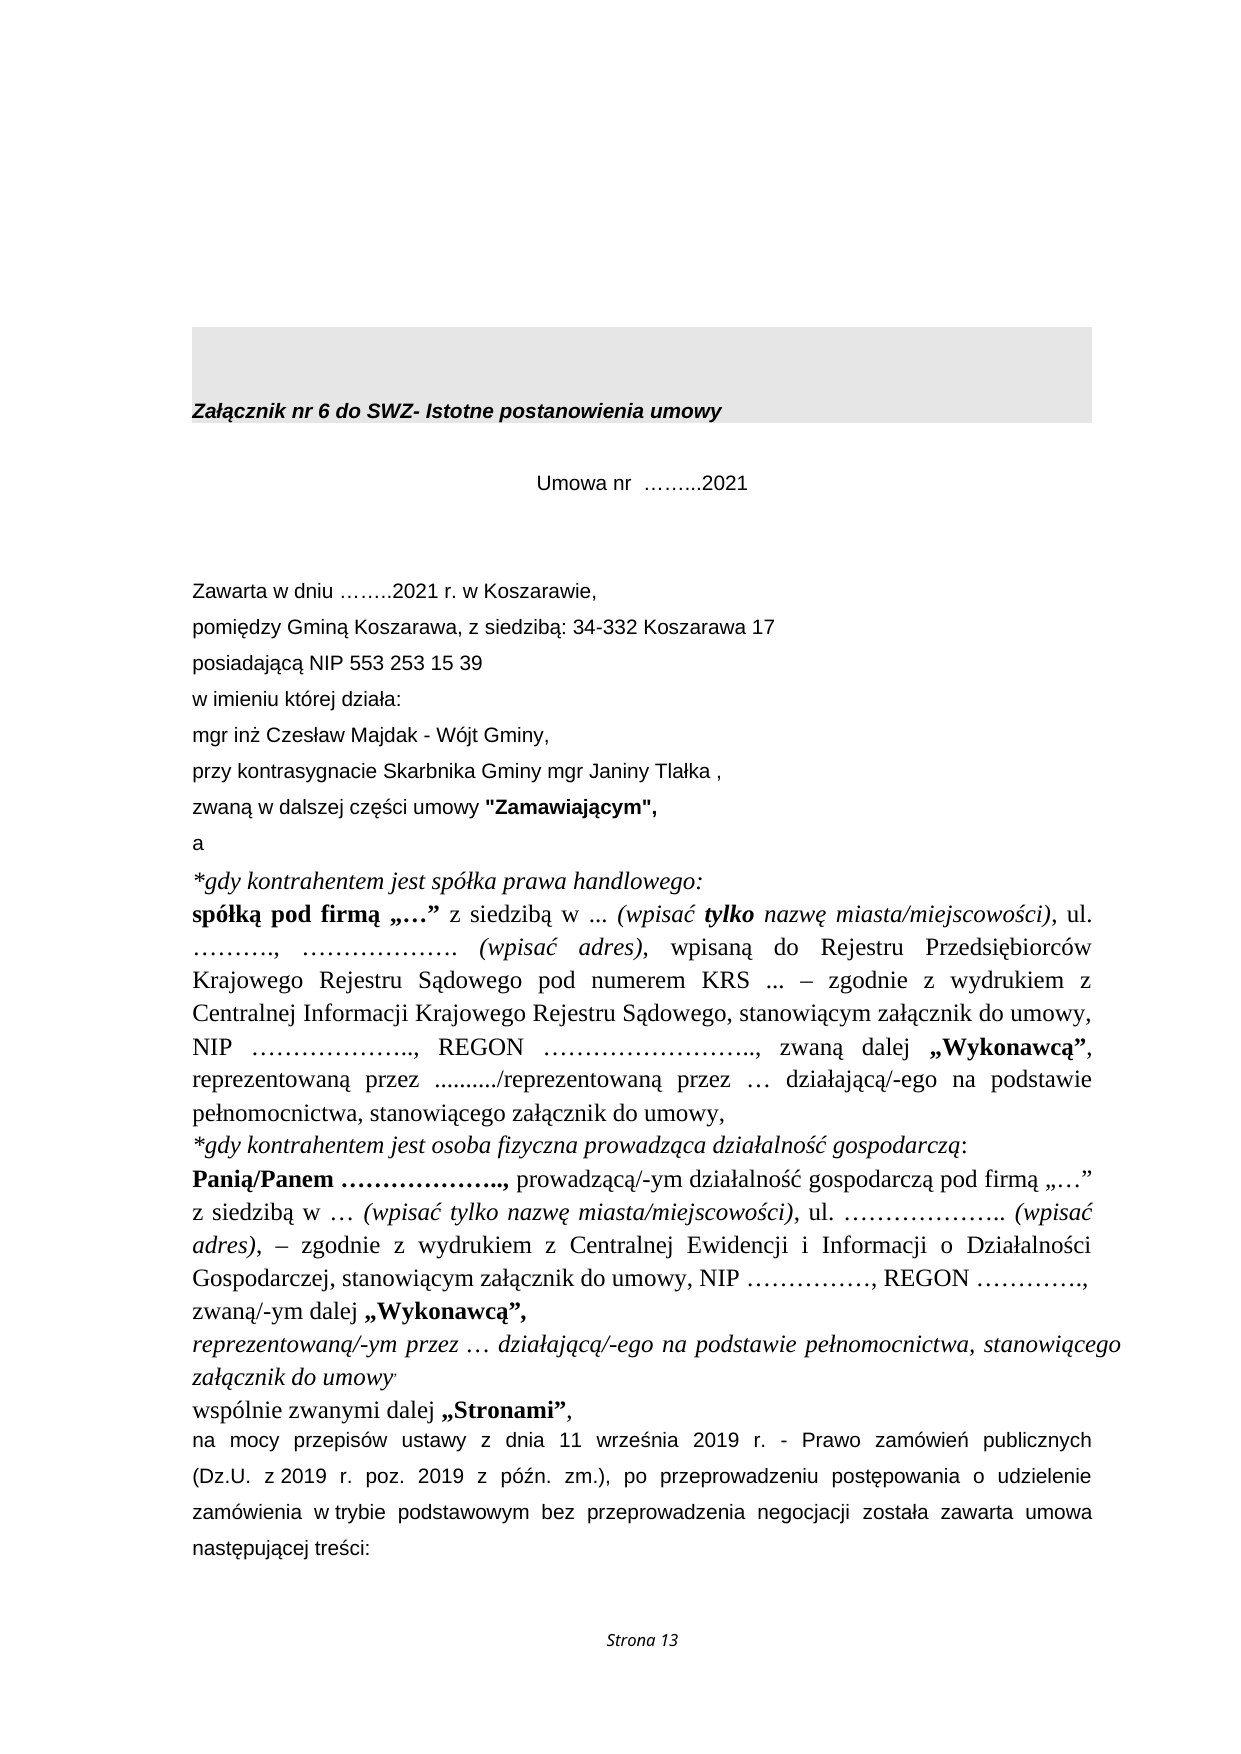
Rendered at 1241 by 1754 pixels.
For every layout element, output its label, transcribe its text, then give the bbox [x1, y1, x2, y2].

text przy kontrasygnacie Skarbnika Gminy mgr Janiny Tlałka , [192, 759, 1107, 783]
text a [192, 831, 1107, 854]
text Załącznik nr 6 do SWZ- Istotne postanowienia umowy [192, 399, 1092, 423]
text spółką pod firmą „…” z siedzibą w ... (wpisać tylko nazwę miasta/miejscowości), ul. ………., ………………. (wpisać adres), wpisaną do Rejestru Przedsiębiorców Krajowego Rejestru Sądowego pod numerem KRS ... – zgodnie z wydrukiem z Centralnej Informacji Krajowego Rejestru Sądowego, stanowiącym załącznik do umowy, NIP ……………….., REGON …………………….., zwaną dalej „Wykonawcą”, reprezentowaną przez ........../reprezentowaną przez … działającą/-ego na podstawie pełnomocnictwa, stanowiącego załącznik do umowy, [192, 899, 1092, 1126]
text zwaną w dalszej części umowy "Zamawiającym", [192, 794, 1107, 818]
text Panią/Panem ……………….., prowadzącą/-ym działalność gospodarczą pod firmą „…” z siedzibą w … (wpisać tylko nazwę miasta/miejscowości), ul. ……………….. (wpisać adres), – zgodnie z wydrukiem z Centralnej Ewidencji i Informacji o Działalności Gospodarczej, stanowiącym załącznik do umowy, NIP ……………, REGON …………., [192, 1164, 1092, 1291]
text pomiędzy Gminą Koszarawa, z siedzibą: 34-332 Koszarawa 17 [192, 615, 1107, 639]
text w imieniu której działa: [192, 687, 1107, 711]
text *gdy kontrahentem jest spółka prawa handlowego: [192, 866, 1092, 895]
text wspólnie zwanymi dalej „Stronami”, [192, 1395, 1092, 1423]
text na mocy przepisów ustawy z dnia 11 września 2019 r. - Prawo zamówień publicznych (Dz.U. z 2019 r. poz. 2019 z późn. zm.), po przeprowadzeniu postępowania o udzielenie zamówienia w trybie podstawowym bez przeprowadzenia negocjacji została zawarta umowa następującej treści: [192, 1428, 1092, 1559]
text mgr inż Czesław Majdak - Wójt Gminy, [192, 723, 1107, 747]
text Zawarta w dniu ……..2021 r. w Koszarawie, [192, 579, 1107, 603]
text Umowa nr ……...2021 [192, 471, 1092, 495]
text posiadającą NIP 553 253 15 39 [192, 651, 1107, 675]
text reprezentowaną/-ym przez … działającą/-ego na podstawie pełnomocnictwa, stanowiącego załącznik do umowy, [192, 1329, 1122, 1391]
text zwaną/-ym dalej „Wykonawcą”, [192, 1296, 1092, 1324]
text *gdy kontrahentem jest osoba fizyczna prowadząca działalność gospodarczą: [192, 1131, 1092, 1159]
